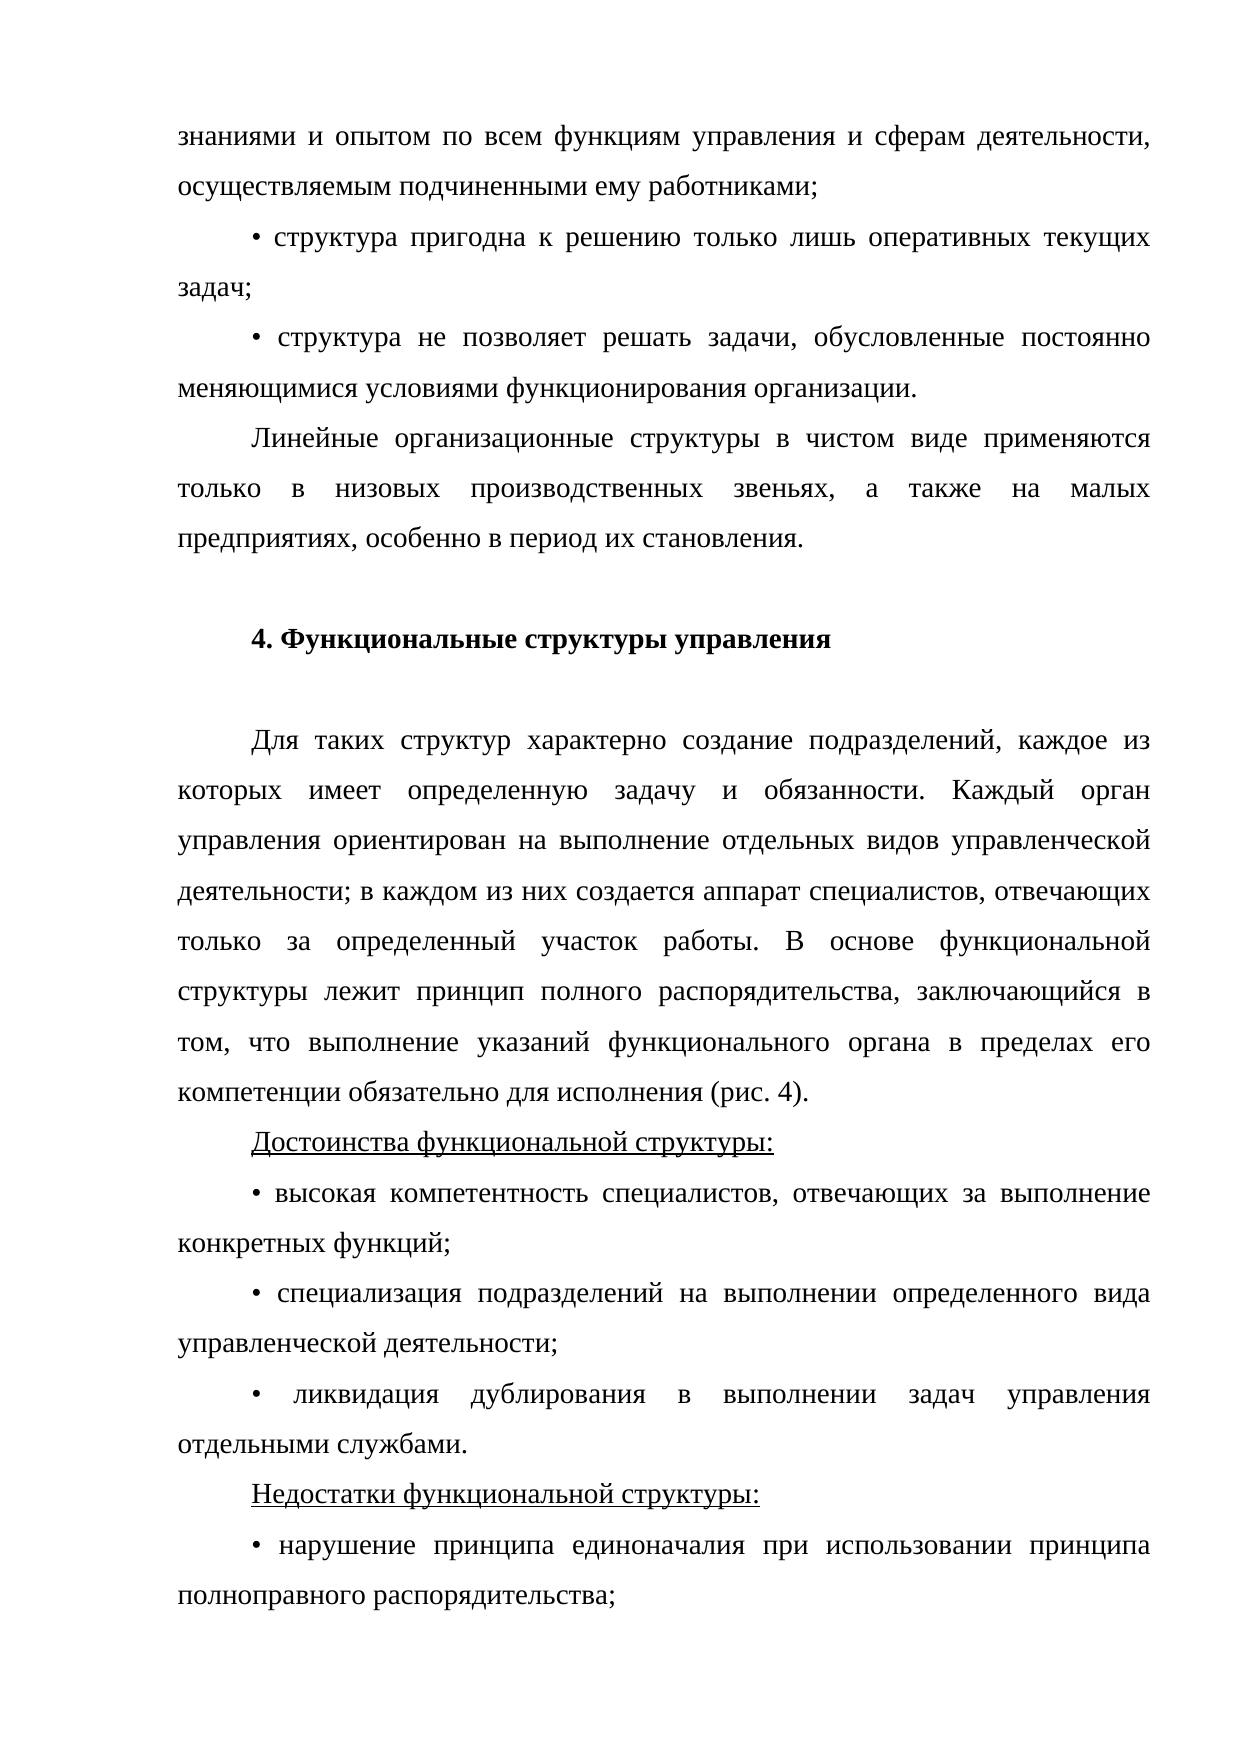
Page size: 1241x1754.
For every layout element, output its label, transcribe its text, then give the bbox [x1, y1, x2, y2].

text • структура не позволяет решать задачи, обусловленные постоянно меняющимися условиями функционирования организации. [177, 319, 1152, 403]
text • нарушение принципа единоначалия при использовании принципа полноправного распорядительства; [177, 1527, 1152, 1611]
text Для таких структур характерно создание подразделений, каждое из которых имеет определенную задачу и обязанности. Каждый орган управления ориентирован на выполнение отдельных видов управленческой деятельности; в каждом из них создается аппарат специалистов, отвечающих только за определенный участок работы. В основе функциональной структуры лежит принцип полного распорядительства, заключающийся в том, что выполнение указаний функционального органа в пределах его компетенции обязательно для исполнения (рис. 4). [177, 722, 1152, 1108]
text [177, 118, 1152, 202]
text • структура пригодна к решению только лишь оперативных текущих задач; [177, 219, 1152, 303]
text 4. Функциональные структуры управления [177, 621, 1152, 655]
text Достоинства функциональной структуры: [177, 1124, 1152, 1158]
text • ликвидация дублирования в выполнении задач управления отдельными службами. [177, 1376, 1152, 1460]
text • специализация подразделений на выполнении определенного вида управленческой деятельности; [177, 1275, 1152, 1359]
text Недостатки функциональной структуры: [177, 1477, 1152, 1510]
text • высокая компетентность специалистов, отвечающих за выполнение конкретных функций; [177, 1175, 1152, 1258]
text Линейные организационные структуры в чистом виде применяются только в низовых производственных звеньях, а также на малых предприятиях, особенно в период их становления. [177, 420, 1152, 554]
